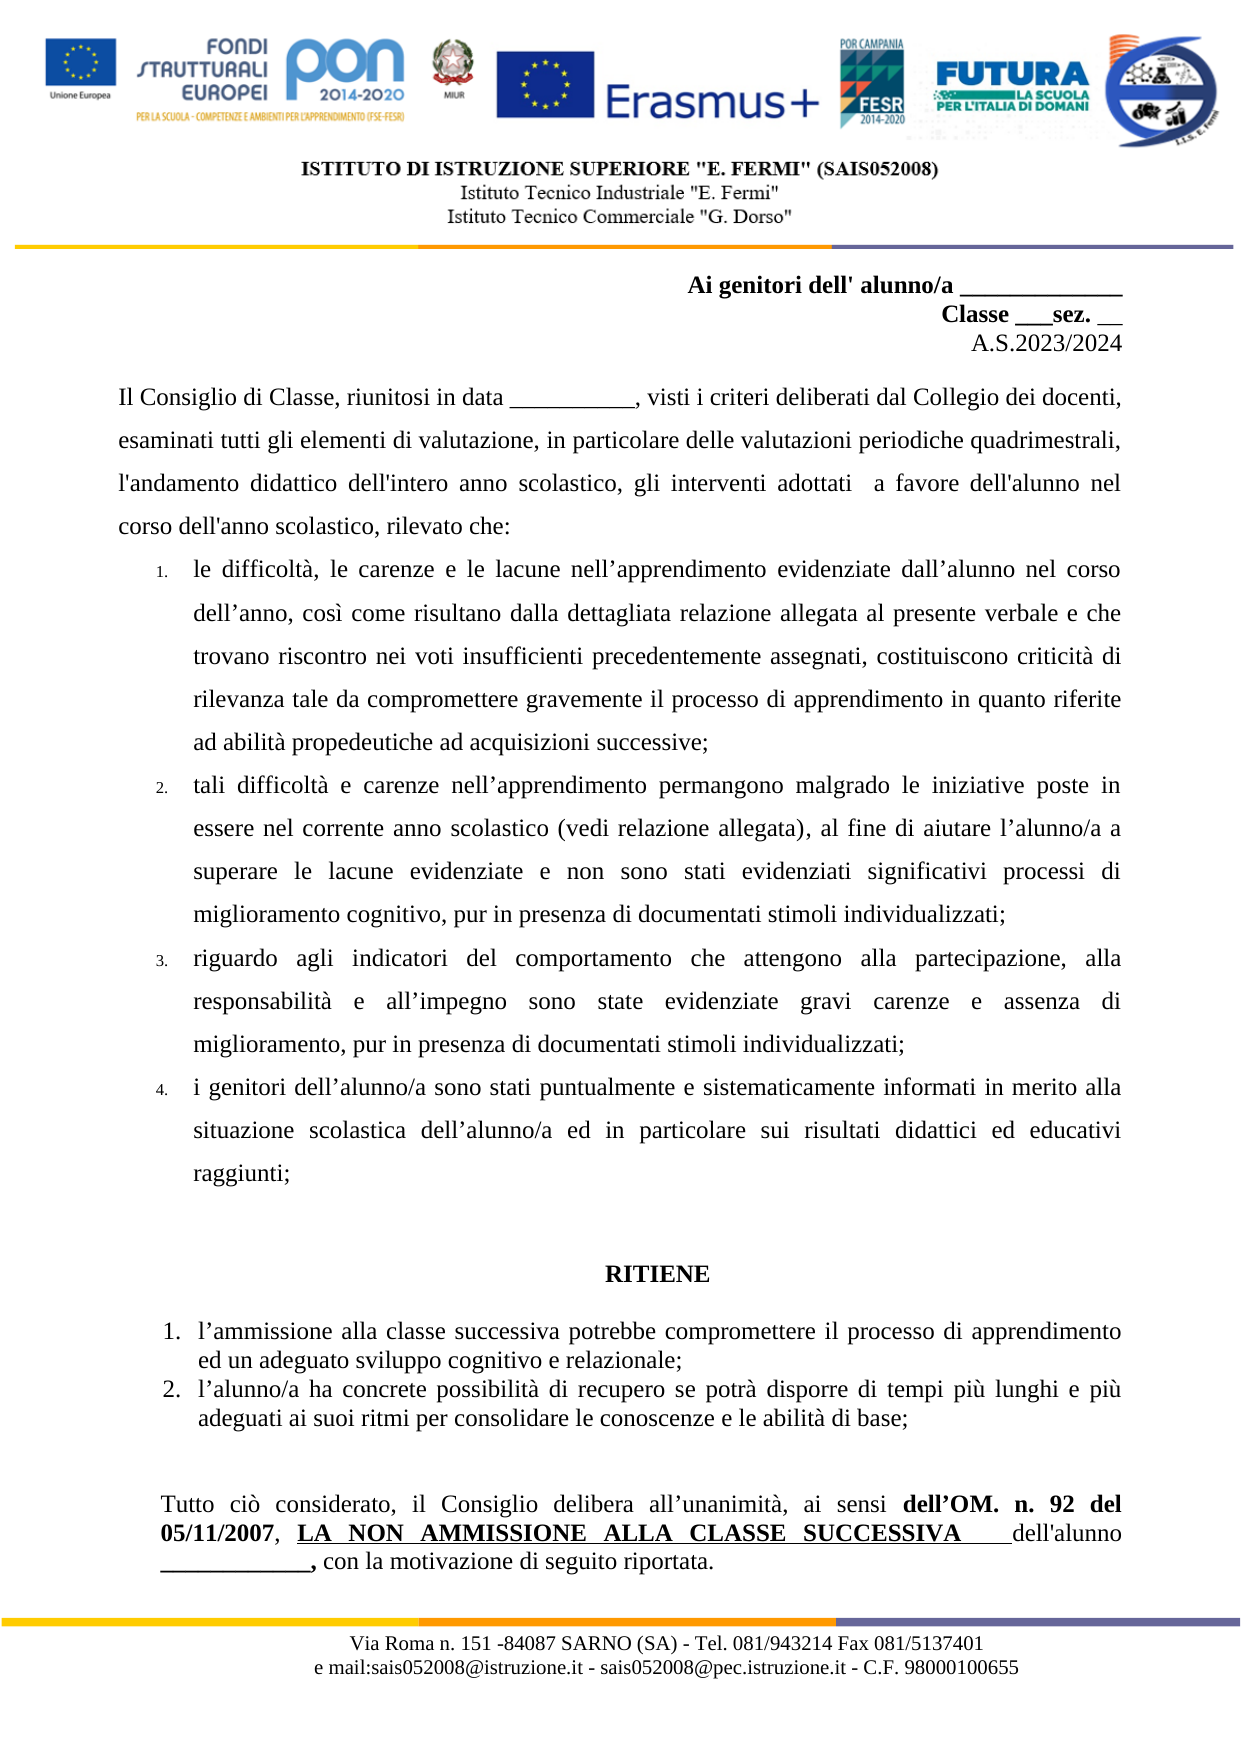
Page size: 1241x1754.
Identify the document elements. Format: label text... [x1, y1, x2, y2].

list i genitori dell’alunno/a sono stati puntualmente e sistematicamente informati in merito alla situazione scolastica dell’alunno/a ed in particolare sui risultati didattici ed educativi raggiunti; [156, 1072, 1122, 1187]
list l’alunno/a ha concrete possibilità di recupero se potrà disporre di tempi più lunghi e più adeguati ai suoi ritmi per consolidare le conoscenze e le abilità di base; [162, 1374, 1122, 1431]
list l’ammissione alla classe successiva potrebbe compromettere il processo di apprendimento ed un adeguato sviluppo cognitivo e relazionale; [162, 1316, 1122, 1374]
list riguardo agli indicatori del comportamento che attengono alla partecipazione, alla responsabilità e all’impegno sono state evidenziate gravi carenze e assenza di miglioramento, pur in presenza di documentati stimoli individualizzati; [156, 943, 1122, 1058]
text Classe ___sez. __ [351, 299, 1122, 328]
text Tutto ciò considerato, il Consiglio delibera all’unanimità, ai sensi dell’OM. n. 92 del 05/11/2007, LA NON AMMISSIONE ALLA CLASSE SUCCESSIVA dell'alunno ____________, con la motivazione di seguito riportata. [160, 1489, 1122, 1575]
text A.S.2023/2024 [413, 328, 1122, 357]
picture [14, 0, 1234, 249]
list RITIENE [193, 1259, 1122, 1288]
text Ai genitori dell' alunno/a _____________ [351, 270, 1122, 299]
list le difficoltà, le carenze e le lacune nell’apprendimento evidenziate dall’alunno nel corso dell’anno, così come risultano dalla dettagliata relazione allegata al presente verbale e che trovano riscontro nei voti insufficienti precedentemente assegnati, costituiscono criticità di rilevanza tale da compromettere gravemente il processo di apprendimento in quanto riferite ad abilità propedeutiche ad acquisizioni successive; [156, 554, 1122, 756]
list tali difficoltà e carenze nell’apprendimento permangono malgrado le iniziative poste in essere nel corrente anno scolastico (vedi relazione allegata), al fine di aiutare l’alunno/a a superare le lacune evidenziate e non sono stati evidenziati significativi processi di miglioramento cognitivo, pur in presenza di documentati stimoli individualizzati; [156, 770, 1122, 928]
text Il Consiglio di Classe, riunitosi in data __________, visti i criteri deliberati dal Collegio dei docenti, esaminati tutti gli elementi di valutazione, in particolare delle valutazioni periodiche quadrimestrali, l'andamento didattico dell'intero anno scolastico, gli interventi adottati a favore dell'alunno nel corso dell'anno scolastico, rilevato che: [118, 382, 1122, 540]
